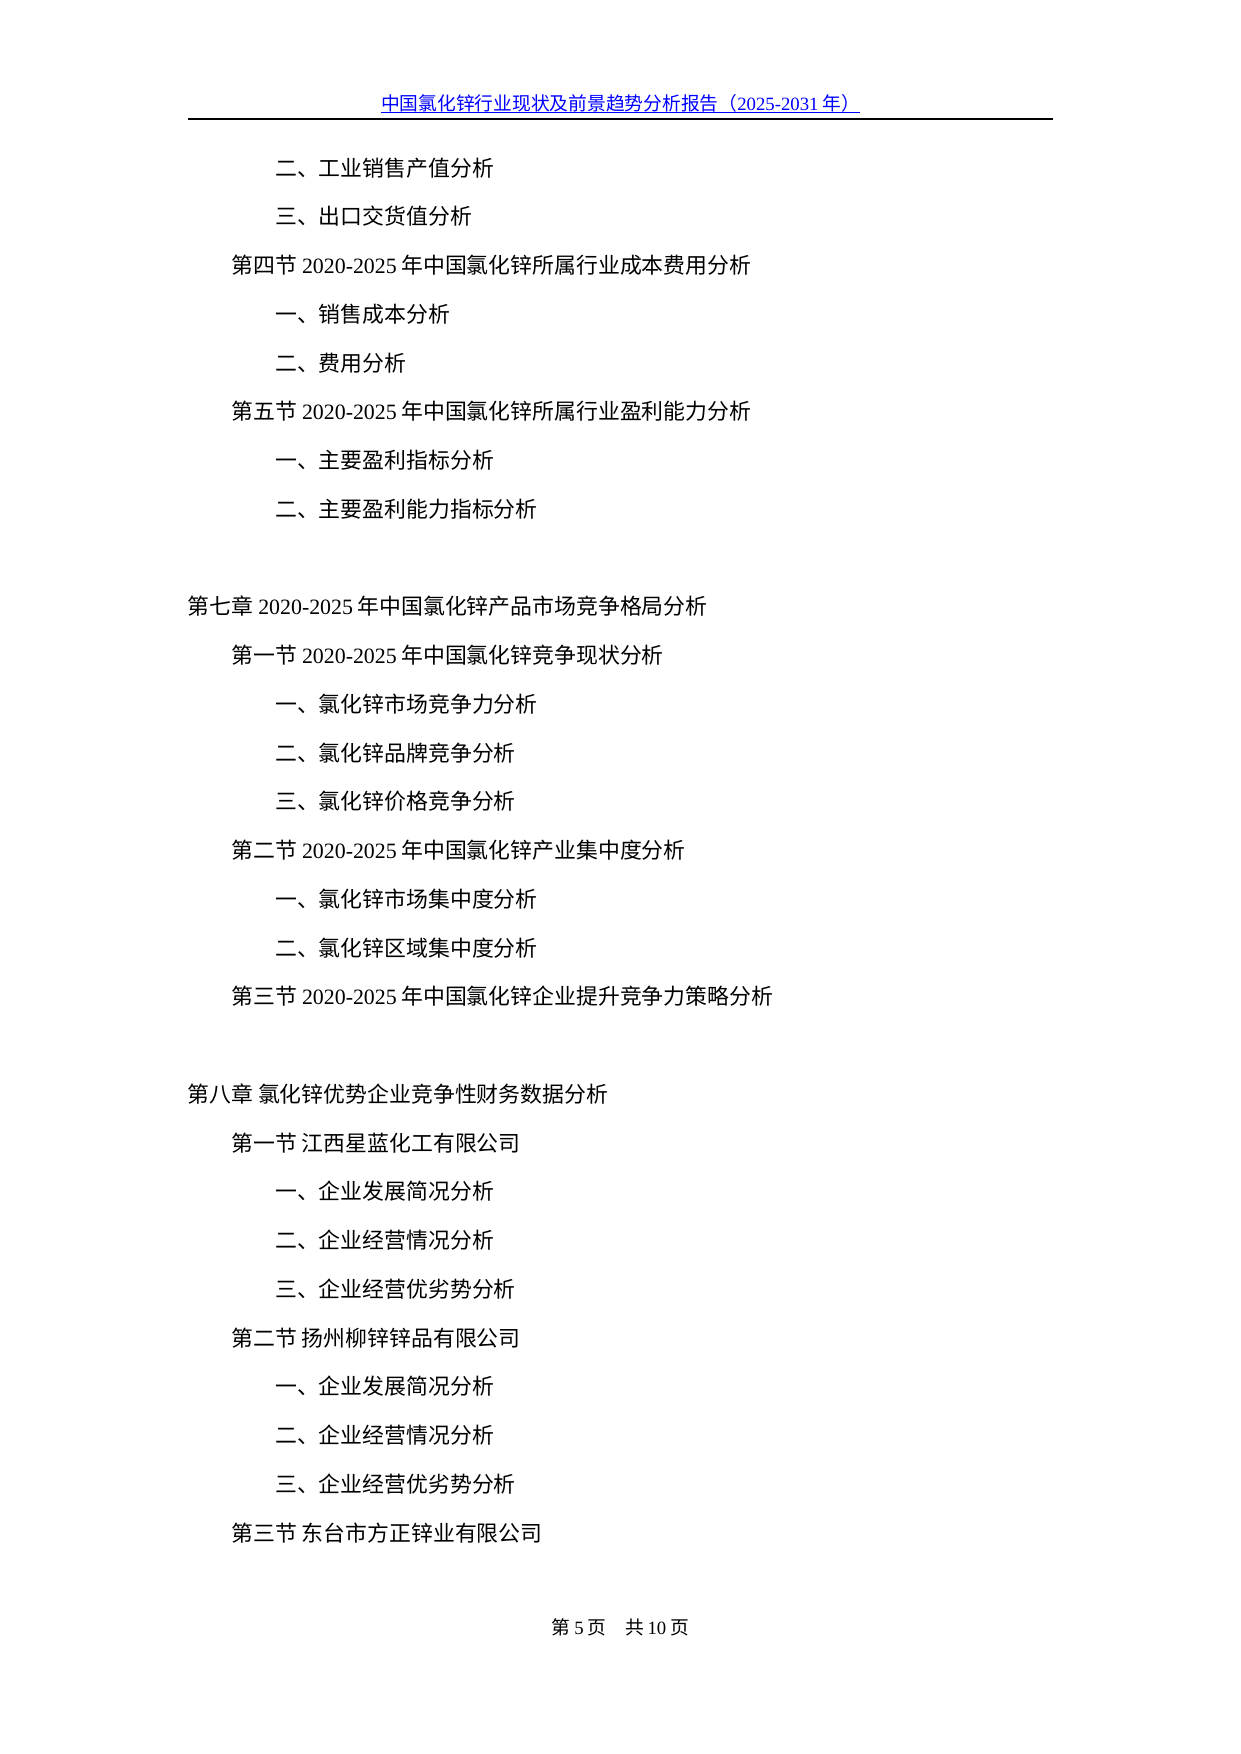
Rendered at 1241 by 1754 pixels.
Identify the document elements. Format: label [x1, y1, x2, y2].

text [187, 150, 1053, 1548]
